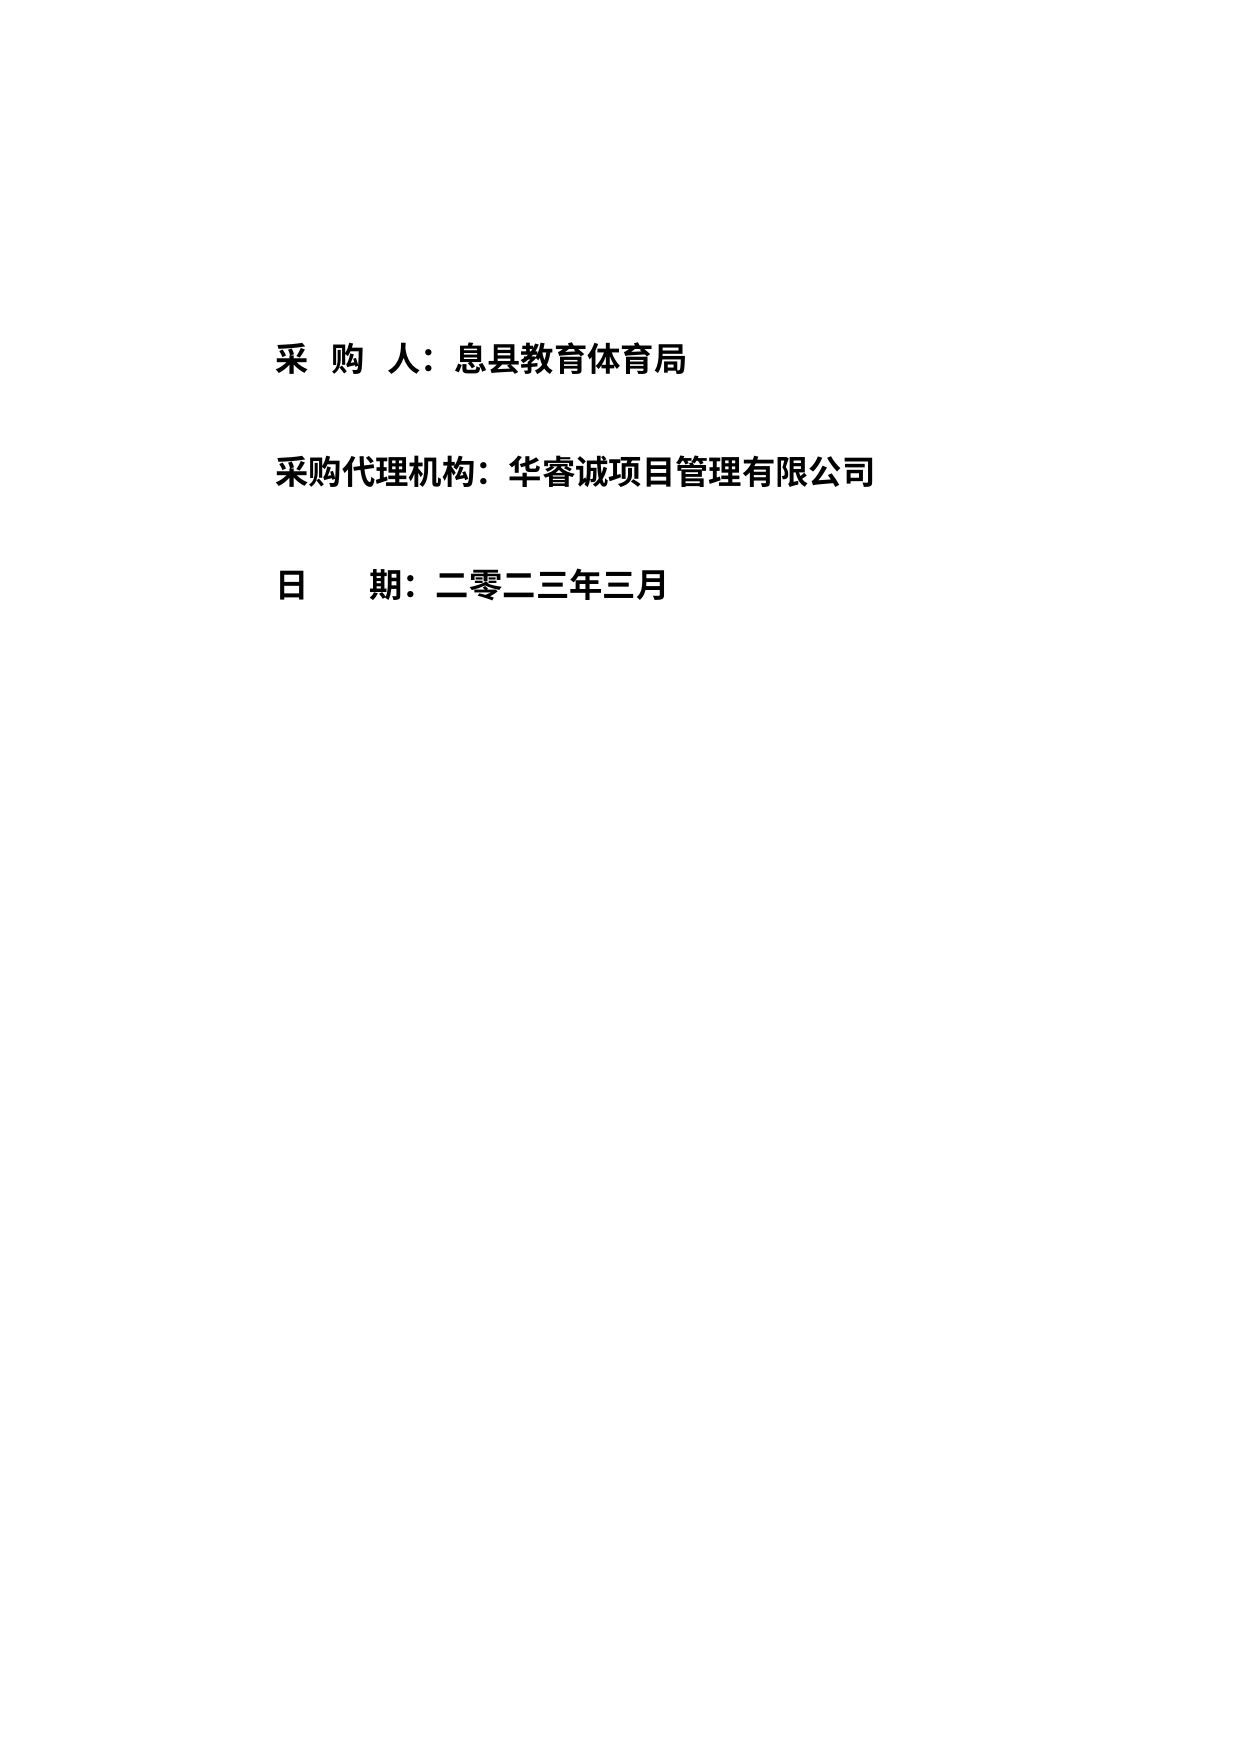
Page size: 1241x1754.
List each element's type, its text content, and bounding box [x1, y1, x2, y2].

text 日 期：二零二三年三月 [187, 551, 1053, 616]
text 采 购 人：息县教育体育局 [187, 324, 1053, 389]
text 采购代理机构：华睿诚项目管理有限公司 [187, 438, 1053, 503]
